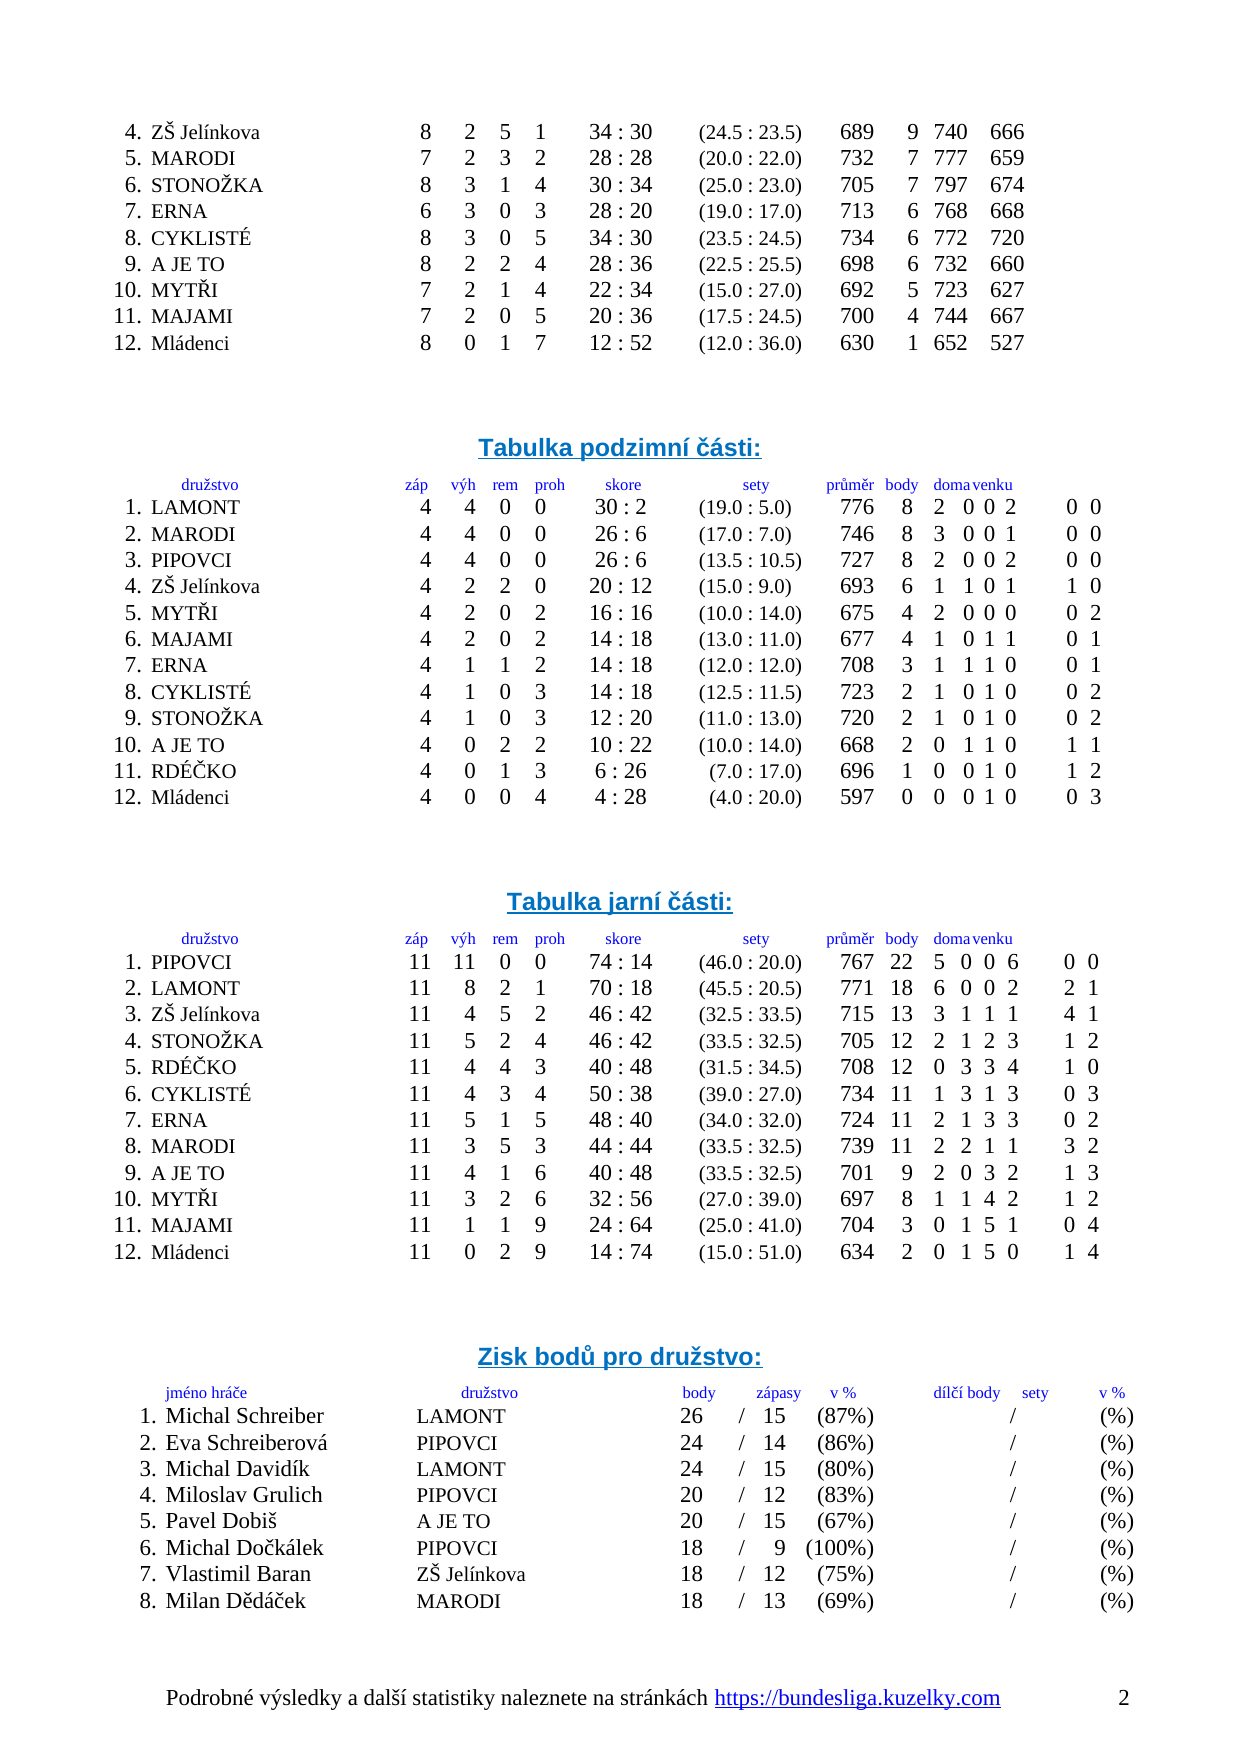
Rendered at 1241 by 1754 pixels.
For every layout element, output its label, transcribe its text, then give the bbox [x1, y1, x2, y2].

text 12. Mládenci 4 0 0 4 4 : 28 (4.0 : 20.0) 597 0 0 0 1 0 0 3 [106, 783, 1134, 810]
text 6. STONOŽKA 8 3 1 4 30 : 34 (25.0 : 23.0) 705 7 797 674 [106, 171, 1134, 197]
text 2. MARODI 4 4 0 0 26 : 6 (17.0 : 7.0) 746 8 3 0 0 1 0 0 [106, 520, 1134, 546]
text 9. A JE TO 8 2 2 4 28 : 36 (22.5 : 25.5) 698 6 732 660 [106, 250, 1134, 276]
text 9. STONOŽKA 4 1 0 3 12 : 20 (11.0 : 13.0) 720 2 1 0 1 0 0 2 [106, 704, 1134, 731]
text 7. ERNA 6 3 0 3 28 : 20 (19.0 : 17.0) 713 6 768 668 [106, 197, 1134, 223]
text Zisk bodů pro družstvo: [94, 1342, 1145, 1371]
text 7. ERNA 4 1 1 2 14 : 18 (12.0 : 12.0) 708 3 1 1 1 0 0 1 [106, 652, 1134, 678]
text 2. Eva Schreiberová PIPOVCI 24 / 14 (86%) / (%) [106, 1428, 1134, 1455]
text 4. ZŠ Jelínkova 8 2 5 1 34 : 30 (24.5 : 23.5) 689 9 740 666 [106, 118, 1134, 144]
text 12. Mládenci 8 0 1 7 12 : 52 (12.0 : 36.0) 630 1 652 527 [106, 329, 1134, 355]
text 8. CYKLISTÉ 8 3 0 5 34 : 30 (23.5 : 24.5) 734 6 772 720 [106, 223, 1134, 250]
text 2. LAMONT 11 8 2 1 70 : 18 (45.5 : 20.5) 771 18 6 0 0 2 2 1 [106, 974, 1134, 1001]
text Tabulka podzimní části: [94, 433, 1145, 462]
text družstvo záp výh rem proh skore sety průměr body doma venku [106, 474, 1134, 493]
text 9. A JE TO 11 4 1 6 40 : 48 (33.5 : 32.5) 701 9 2 0 3 2 1 3 [106, 1159, 1134, 1185]
text jméno hráče družstvo body zápasy v % dílčí body sety v % [106, 1383, 1134, 1402]
text 3. Michal Davidík LAMONT 24 / 15 (80%) / (%) [106, 1455, 1134, 1481]
text 4. ZŠ Jelínkova 4 2 2 0 20 : 12 (15.0 : 9.0) 693 6 1 1 0 1 1 0 [106, 572, 1134, 599]
text 10. A JE TO 4 0 2 2 10 : 22 (10.0 : 14.0) 668 2 0 1 1 0 1 1 [106, 731, 1134, 757]
text 7. ERNA 11 5 1 5 48 : 40 (34.0 : 32.0) 724 11 2 1 3 3 0 2 [106, 1106, 1134, 1132]
text 5. Pavel Dobiš A JE TO 20 / 15 (67%) / (%) [106, 1508, 1134, 1534]
text družstvo záp výh rem proh skore sety průměr body doma venku [106, 929, 1134, 948]
text 4. STONOŽKA 11 5 2 4 46 : 42 (33.5 : 32.5) 705 12 2 1 2 3 1 2 [106, 1027, 1134, 1053]
text 6. MAJAMI 4 2 0 2 14 : 18 (13.0 : 11.0) 677 4 1 0 1 1 0 1 [106, 625, 1134, 652]
text 1. LAMONT 4 4 0 0 30 : 2 (19.0 : 5.0) 776 8 2 0 0 2 0 0 [106, 493, 1134, 520]
text 10. MYTŘI 7 2 1 4 22 : 34 (15.0 : 27.0) 692 5 723 627 [106, 276, 1134, 303]
text 11. RDÉČKO 4 0 1 3 6 : 26 (7.0 : 17.0) 696 1 0 0 1 0 1 2 [106, 757, 1134, 783]
text 8. CYKLISTÉ 4 1 0 3 14 : 18 (12.5 : 11.5) 723 2 1 0 1 0 0 2 [106, 678, 1134, 704]
text 11. MAJAMI 7 2 0 5 20 : 36 (17.5 : 24.5) 700 4 744 667 [106, 303, 1134, 329]
text 7. Vlastimil Baran ZŠ Jelínkova 18 / 12 (75%) / (%) [106, 1560, 1134, 1587]
text 6. CYKLISTÉ 11 4 3 4 50 : 38 (39.0 : 27.0) 734 11 1 3 1 3 0 3 [106, 1079, 1134, 1106]
text 4. Miloslav Grulich PIPOVCI 20 / 12 (83%) / (%) [106, 1481, 1134, 1508]
text 5. MARODI 7 2 3 2 28 : 28 (20.0 : 22.0) 732 7 777 659 [106, 144, 1134, 171]
text 11. MAJAMI 11 1 1 9 24 : 64 (25.0 : 41.0) 704 3 0 1 5 1 0 4 [106, 1211, 1134, 1238]
text 3. PIPOVCI 4 4 0 0 26 : 6 (13.5 : 10.5) 727 8 2 0 0 2 0 0 [106, 546, 1134, 572]
text 3. ZŠ Jelínkova 11 4 5 2 46 : 42 (32.5 : 33.5) 715 13 3 1 1 1 4 1 [106, 1001, 1134, 1027]
text Tabulka jarní části: [94, 887, 1145, 916]
text 10. MYTŘI 11 3 2 6 32 : 56 (27.0 : 39.0) 697 8 1 1 4 2 1 2 [106, 1185, 1134, 1211]
text 5. RDÉČKO 11 4 4 3 40 : 48 (31.5 : 34.5) 708 12 0 3 3 4 1 0 [106, 1053, 1134, 1079]
text 8. Milan Dědáček MARODI 18 / 13 (69%) / (%) [106, 1587, 1134, 1613]
text 1. PIPOVCI 11 11 0 0 74 : 14 (46.0 : 20.0) 767 22 5 0 0 6 0 0 [106, 948, 1134, 974]
text 8. MARODI 11 3 5 3 44 : 44 (33.5 : 32.5) 739 11 2 2 1 1 3 2 [106, 1132, 1134, 1159]
text 5. MYTŘI 4 2 0 2 16 : 16 (10.0 : 14.0) 675 4 2 0 0 0 0 2 [106, 599, 1134, 625]
text 6. Michal Dočkálek PIPOVCI 18 / 9 (100%) / (%) [106, 1534, 1134, 1560]
text 1. Michal Schreiber LAMONT 26 / 15 (87%) / (%) [106, 1402, 1134, 1428]
text 12. Mládenci 11 0 2 9 14 : 74 (15.0 : 51.0) 634 2 0 1 5 0 1 4 [106, 1238, 1134, 1264]
